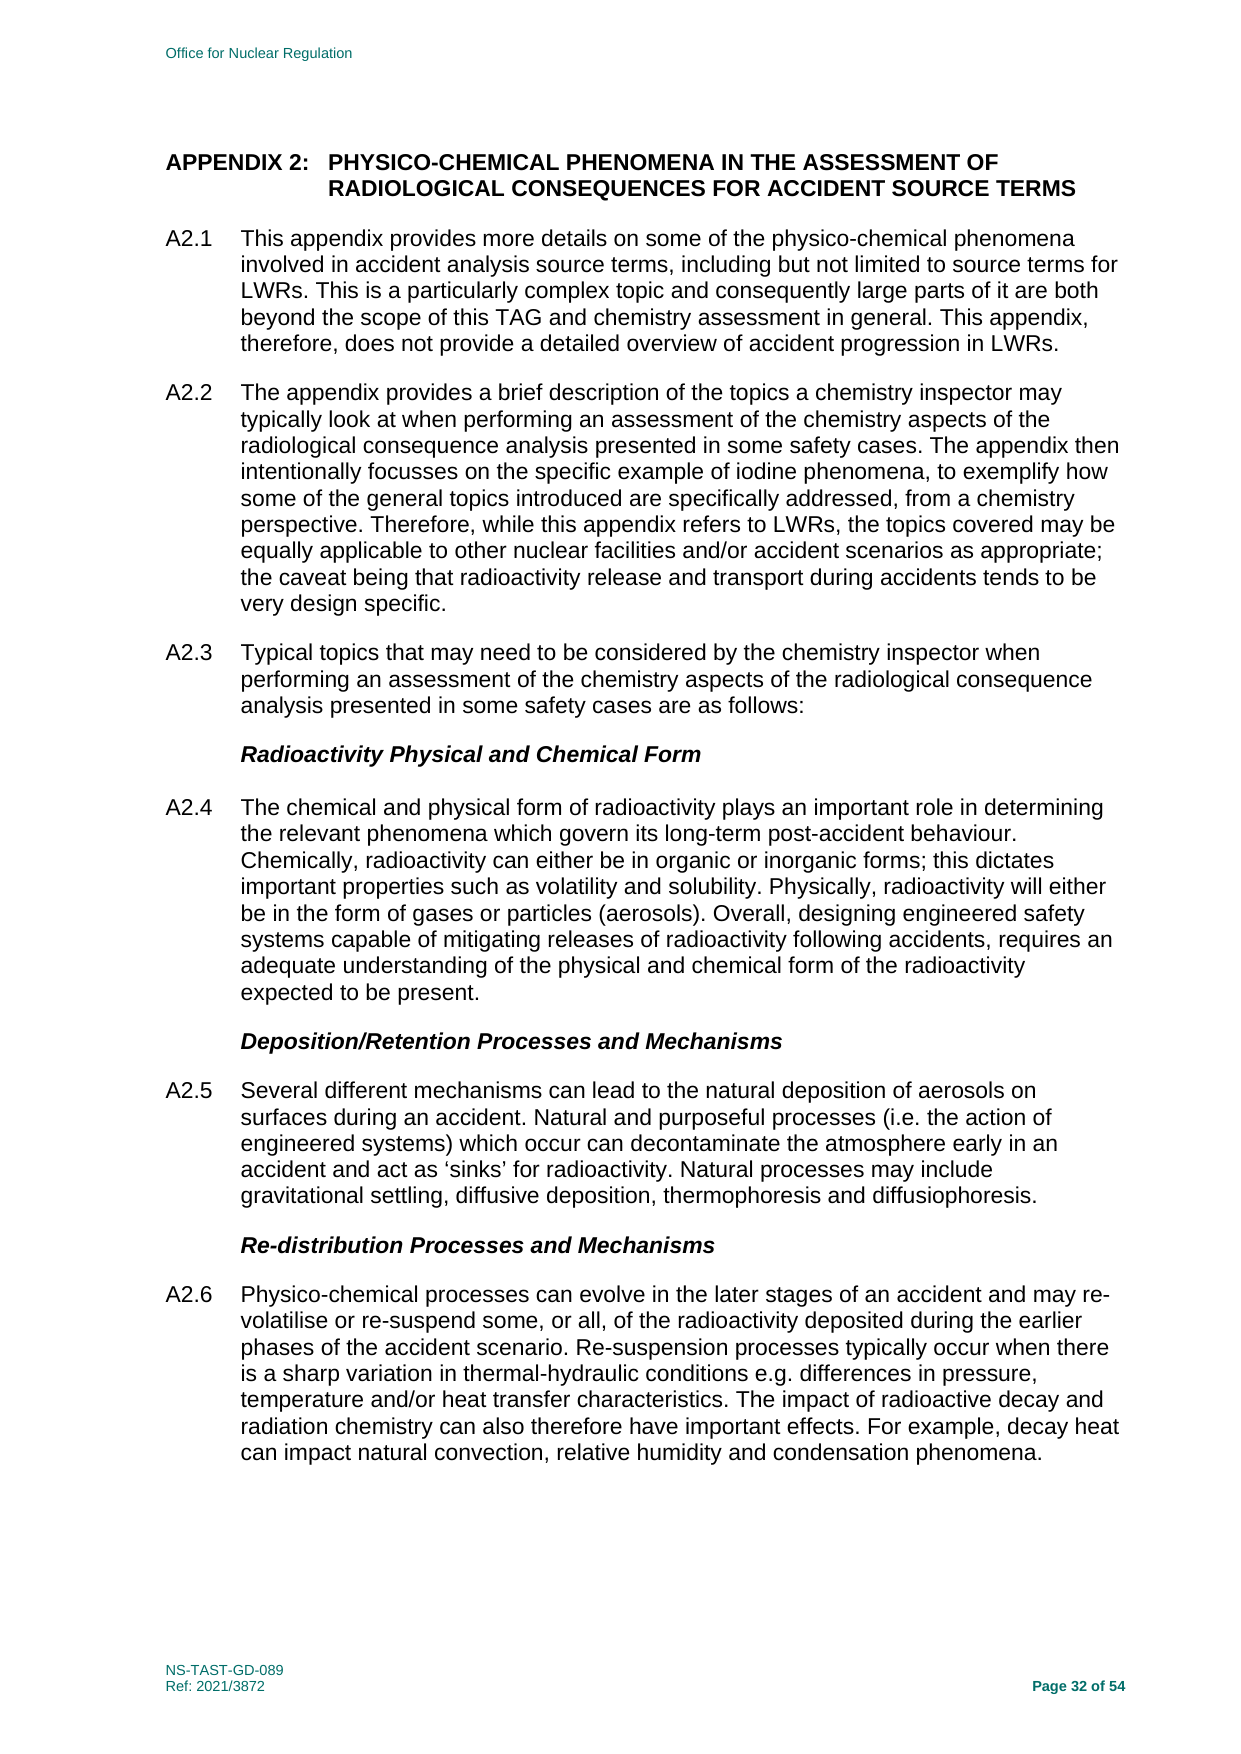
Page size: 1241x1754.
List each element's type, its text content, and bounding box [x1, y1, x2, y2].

text This appendix provides more details on some of the physico-chemical phenomena involved in accident analysis source terms, including but not limited to source terms for LWRs. This is a particularly complex topic and consequently large parts of it are both beyond the scope of this TAG and chemistry assessment in general. This appendix, therefore, does not provide a detailed overview of accident progression in LWRs. [165, 224, 1122, 356]
list Deposition/Retention Processes and Mechanisms [240, 1028, 1122, 1054]
text APPENDIX 2: PHYSICO-CHEMICAL PHENOMENA IN THE ASSESSMENT OF RADIOLOGICAL CONSEQUENCES FOR ACCIDENT SOURCE TERMS [165, 149, 1122, 202]
text The appendix provides a brief description of the topics a chemistry inspector may typically look at when performing an assessment of the chemistry aspects of the radiological consequence analysis presented in some safety cases. The appendix then intentionally focusses on the specific example of iodine phenomena, to exemplify how some of the general topics introduced are specifically addressed, from a chemistry perspective. Therefore, while this appendix refers to LWRs, the topics covered may be equally applicable to other nuclear facilities and/or accident scenarios as appropriate; the caveat being that radioactivity release and transport during accidents tends to be very design specific. [165, 379, 1122, 616]
list Re-distribution Processes and Mechanisms [240, 1232, 1122, 1258]
text Several different mechanisms can lead to the natural deposition of aerosols on surfaces during an accident. Natural and purposeful processes (i.e. the action of engineered systems) which occur can decontaminate the atmosphere early in an accident and act as ‘sinks’ for radioactivity. Natural processes may include gravitational settling, diffusive deposition, thermophoresis and diffusiophoresis. [165, 1077, 1122, 1209]
text Physico-chemical processes can evolve in the later stages of an accident and may re-volatilise or re-suspend some, or all, of the radioactivity deposited during the earlier phases of the accident scenario. Re-suspension processes typically occur when there is a sharp variation in thermal-hydraulic conditions e.g. differences in pressure, temperature and/or heat transfer characteristics. The impact of radioactive decay and radiation chemistry can also therefore have important effects. For example, decay heat can impact natural convection, relative humidity and condensation phenomena. [165, 1281, 1122, 1466]
text Typical topics that may need to be considered by the chemistry inspector when performing an assessment of the chemistry aspects of the radiological consequence analysis presented in some safety cases are as follows: [165, 639, 1122, 718]
list Radioactivity Physical and Chemical Form [165, 741, 1122, 768]
text The chemical and physical form of radioactivity plays an important role in determining the relevant phenomena which govern its long-term post-accident behaviour. Chemically, radioactivity can either be in organic or inorganic forms; this dictates important properties such as volatility and solubility. Physically, radioactivity will either be in the form of gases or particles (aerosols). Overall, designing engineered safety systems capable of mitigating releases of radioactivity following accidents, requires an adequate understanding of the physical and chemical form of the radioactivity expected to be present. [165, 794, 1122, 1005]
